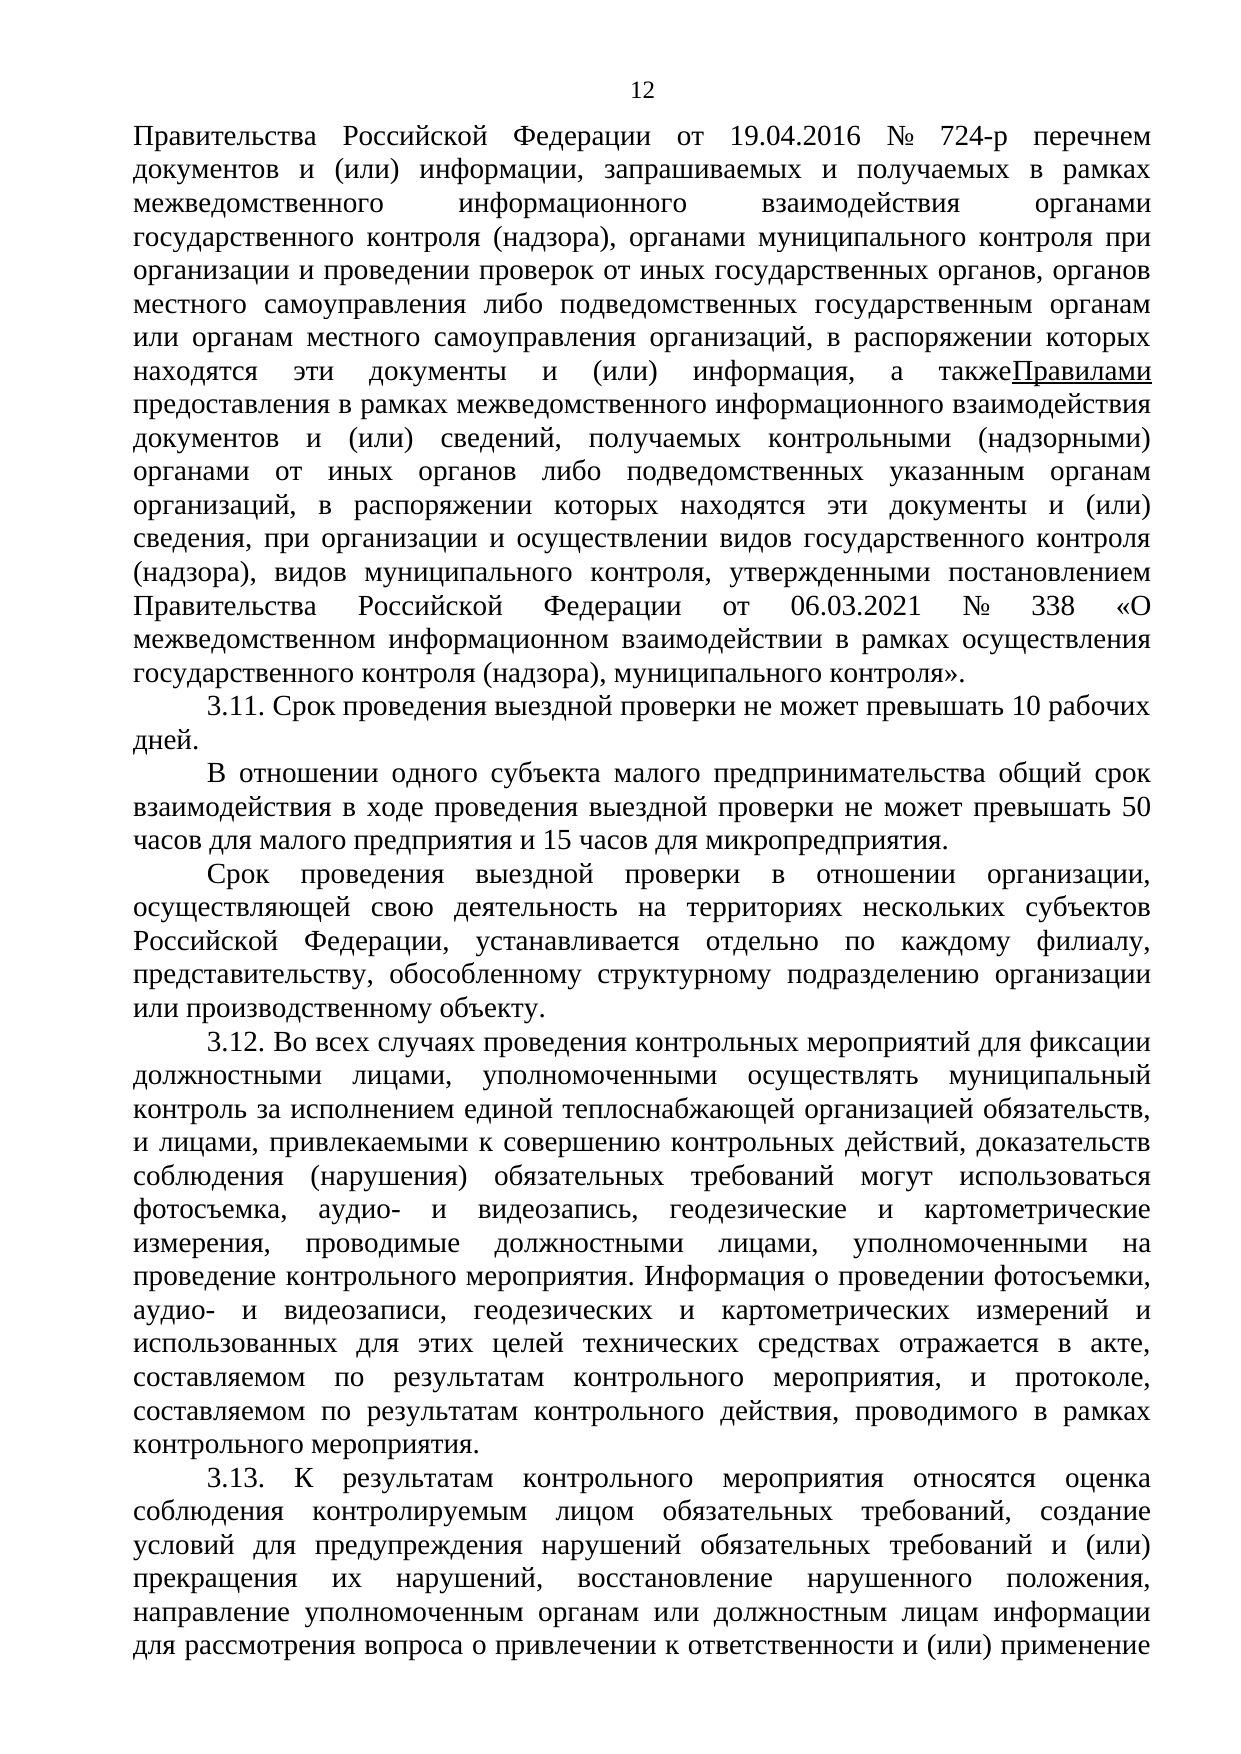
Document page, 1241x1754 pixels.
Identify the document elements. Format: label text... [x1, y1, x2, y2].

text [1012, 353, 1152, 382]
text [133, 1460, 1152, 1661]
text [133, 384, 1152, 688]
text 3.11. Срок проведения выездной проверки не может превышать 10 рабочих дней. [133, 688, 1152, 755]
text 3.12. Во всех случаях проведения контрольных мероприятий для фиксации должностными лицами, уполномоченными осуществлять муниципальный контроль за исполнением единой теплоснабжающей организацией обязательств, и лицами, привлекаемыми к совершению контрольных действий, доказательств соблюдения (нарушения) обязательных требований могут использоваться фотосъемка, аудио- и видеозапись, геодезические и картометрические измерения, проводимые должностными лицами, уполномоченными на проведение контрольного мероприятия. Информация о проведении фотосъемки, аудио- и видеозаписи, геодезических и картометрических измерений и использованных для этих целей технических средствах отражается в акте, составляемом по результатам контрольного мероприятия, и протоколе, составляемом по результатам контрольного действия, проводимого в рамках контрольного мероприятия. [133, 1024, 1152, 1460]
text В отношении одного субъекта малого предпринимательства общий срок взаимодействия в ходе проведения выездной проверки не может превышать 50 часов для малого предприятия и 15 часов для микропредприятия. [133, 755, 1152, 856]
text Срок проведения выездной проверки в отношении организации, осуществляющей свою деятельность на территориях нескольких субъектов Российской Федерации, устанавливается отдельно по каждому филиалу, представительству, обособленному структурному подразделению организации или производственному объекту. [133, 856, 1152, 1024]
